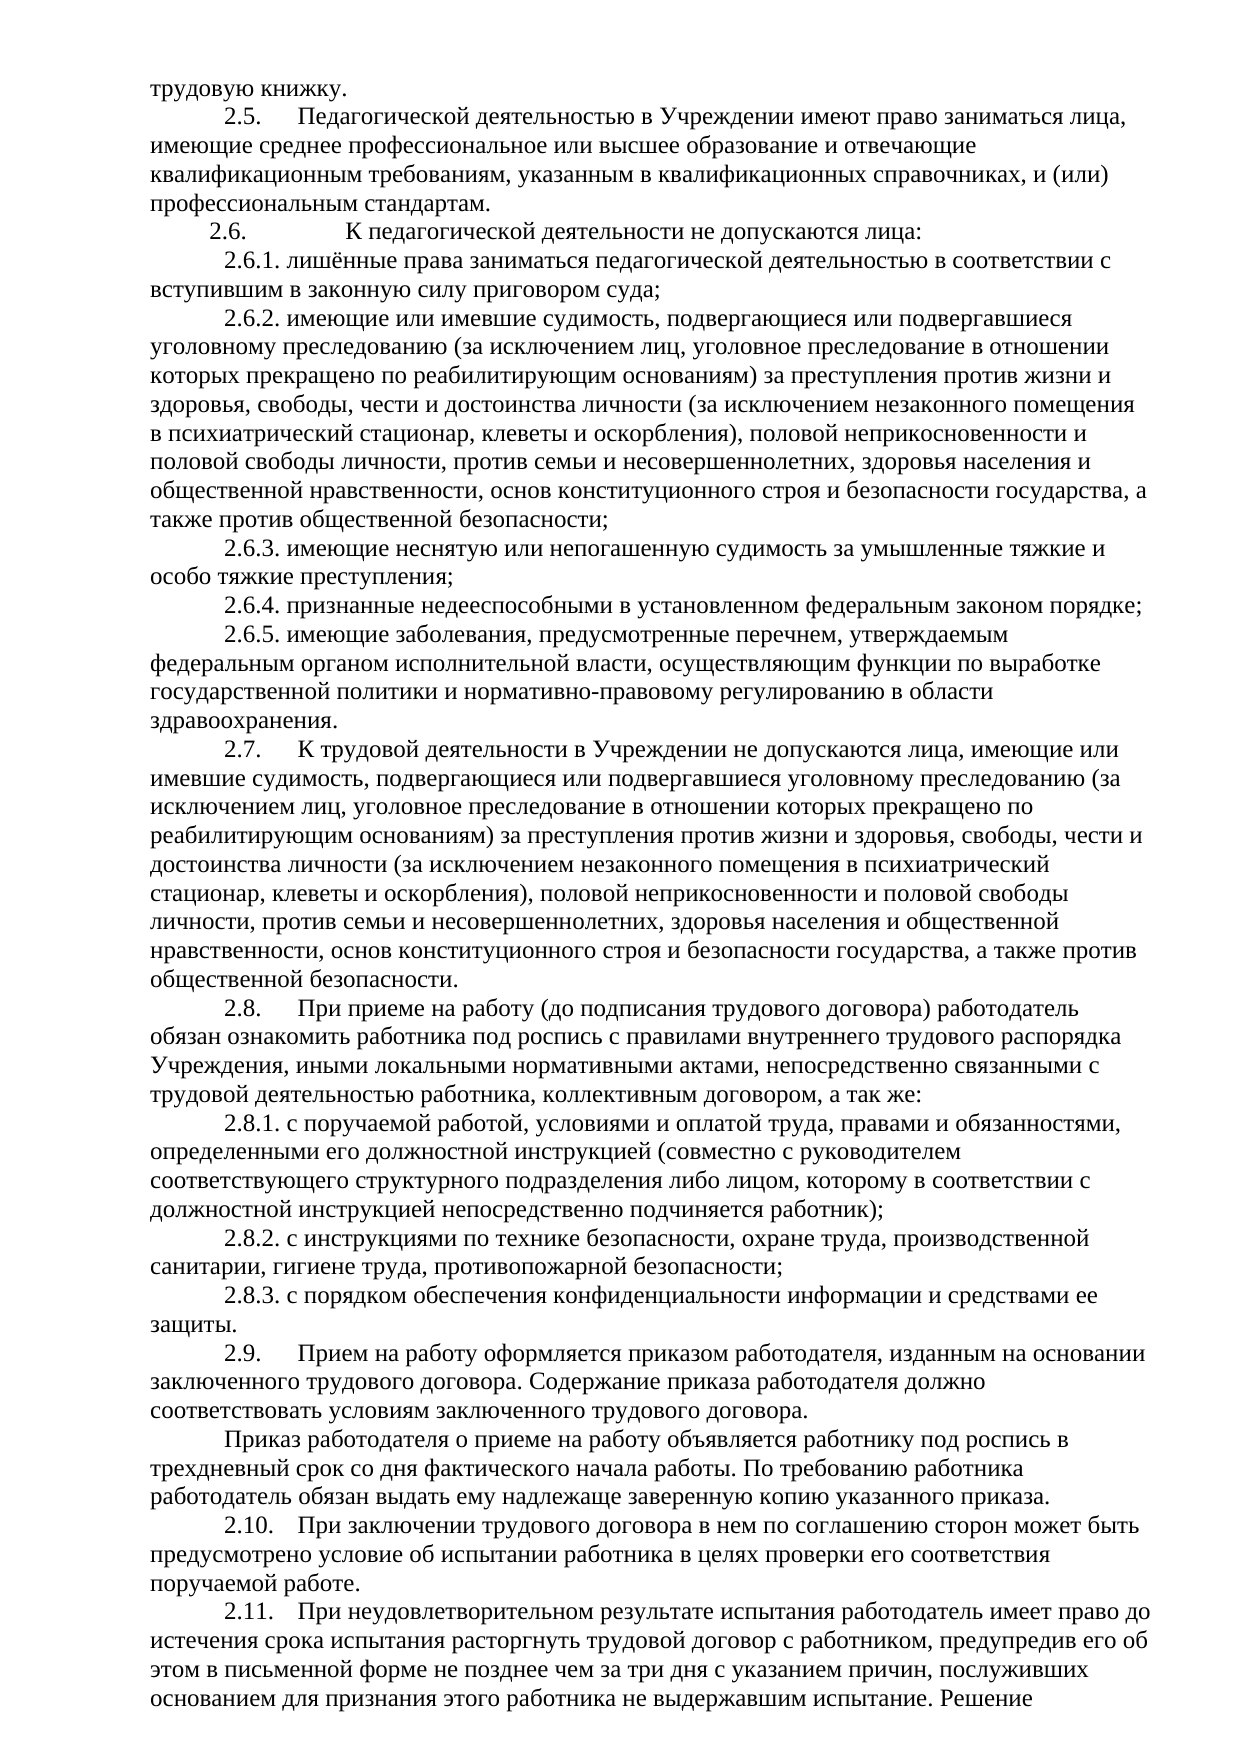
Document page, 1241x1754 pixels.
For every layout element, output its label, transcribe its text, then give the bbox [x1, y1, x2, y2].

text 2.6.1. лишённые права заниматься педагогической деятельностью в соответствии с вступившим в законную силу приговором суда; [150, 245, 1152, 303]
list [150, 1596, 1152, 1711]
list При приеме на работу (до подписания трудового договора) работодатель обязан ознакомить работника под роспись с правилами внутреннего трудового распорядка Учреждения, иными локальными нормативными актами, непосредственно связанными с трудовой деятельностью работника, коллективным договором, а так же: [150, 993, 1152, 1108]
text Приказ работодателя о приеме на работу объявляется работнику под роспись в трехдневный срок со дня фактического начала работы. По требованию работника работодатель обязан выдать ему надлежаще заверенную копию указанного приказа. [150, 1424, 1152, 1510]
list Педагогической деятельностью в Учреждении имеют право заниматься лица, имеющие среднее профессиональное или высшее образование и отвечающие квалификационным требованиям, указанным в квалификационных справочниках, и (или) профессиональным стандартам. [150, 101, 1152, 216]
text 2.6.5. имеющие заболевания, предусмотренные перечнем, утверждаемым федеральным органом исполнительной власти, осуществляющим функции по выработке государственной политики и нормативно-правовому регулированию в области здравоохранения. [150, 619, 1152, 734]
text 2.6.2. имеющие или имевшие судимость, подвергающиеся или подвергавшиеся уголовному преследованию (за исключением лиц, уголовное преследование в отношении которых прекращено по реабилитирующим основаниям) за преступления против жизни и здоровья, свободы, чести и достоинства личности (за исключением незаконного помещения в психиатрический стационар, клеветы и оскорбления), половой неприкосновенности и половой свободы личности, против семьи и несовершеннолетних, здоровья населения и общественной нравственности, основ конституционного строя и безопасности государства, а также против общественной безопасности; [150, 303, 1152, 533]
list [150, 73, 1152, 101]
text 2.6.4. признанные недееспособными в установленном федеральным законом порядке; [150, 590, 1152, 619]
text 2.8.3. с порядком обеспечения конфиденциальности информации и средствами ее защиты. [150, 1280, 1152, 1338]
list При заключении трудового договора в нем по соглашению сторон может быть предусмотрено условие об испытании работника в целях проверки его соответствия поручаемой работе. [150, 1510, 1152, 1596]
list К трудовой деятельности в Учреждении не допускаются лица, имеющие или имевшие судимость, подвергающиеся или подвергавшиеся уголовному преследованию (за исключением лиц, уголовное преследование в отношении которых прекращено по реабилитирующим основаниям) за преступления против жизни и здоровья, свободы, чести и достоинства личности (за исключением незаконного помещения в психиатрический стационар, клеветы и оскорбления), половой неприкосновенности и половой свободы личности, против семьи и несовершеннолетних, здоровья населения и общественной нравственности, основ конституционного строя и безопасности государства, а также против общественной безопасности. [150, 734, 1152, 993]
list К педагогической деятельности не допускаются лица: [209, 216, 1152, 245]
text 2.6.3. имеющие неснятую или непогашенную судимость за умышленные тяжкие и особо тяжкие преступления; [150, 533, 1152, 590]
text 2.8.1. с поручаемой работой, условиями и оплатой труда, правами и обязанностями, определенными его должностной инструкцией (совместно с руководителем соответствующего структурного подразделения либо лицом, которому в соответствии с должностной инструкцией непосредственно подчиняется работник); [150, 1108, 1152, 1223]
list Прием на работу оформляется приказом работодателя, изданным на основании заключенного трудового договора. Содержание приказа работодателя должно соответствовать условиям заключенного трудового договора. [150, 1338, 1152, 1424]
text 2.8.2. с инструкциями по технике безопасности, охране труда, производственной санитарии, гигиене труда, противопожарной безопасности; [150, 1223, 1152, 1280]
